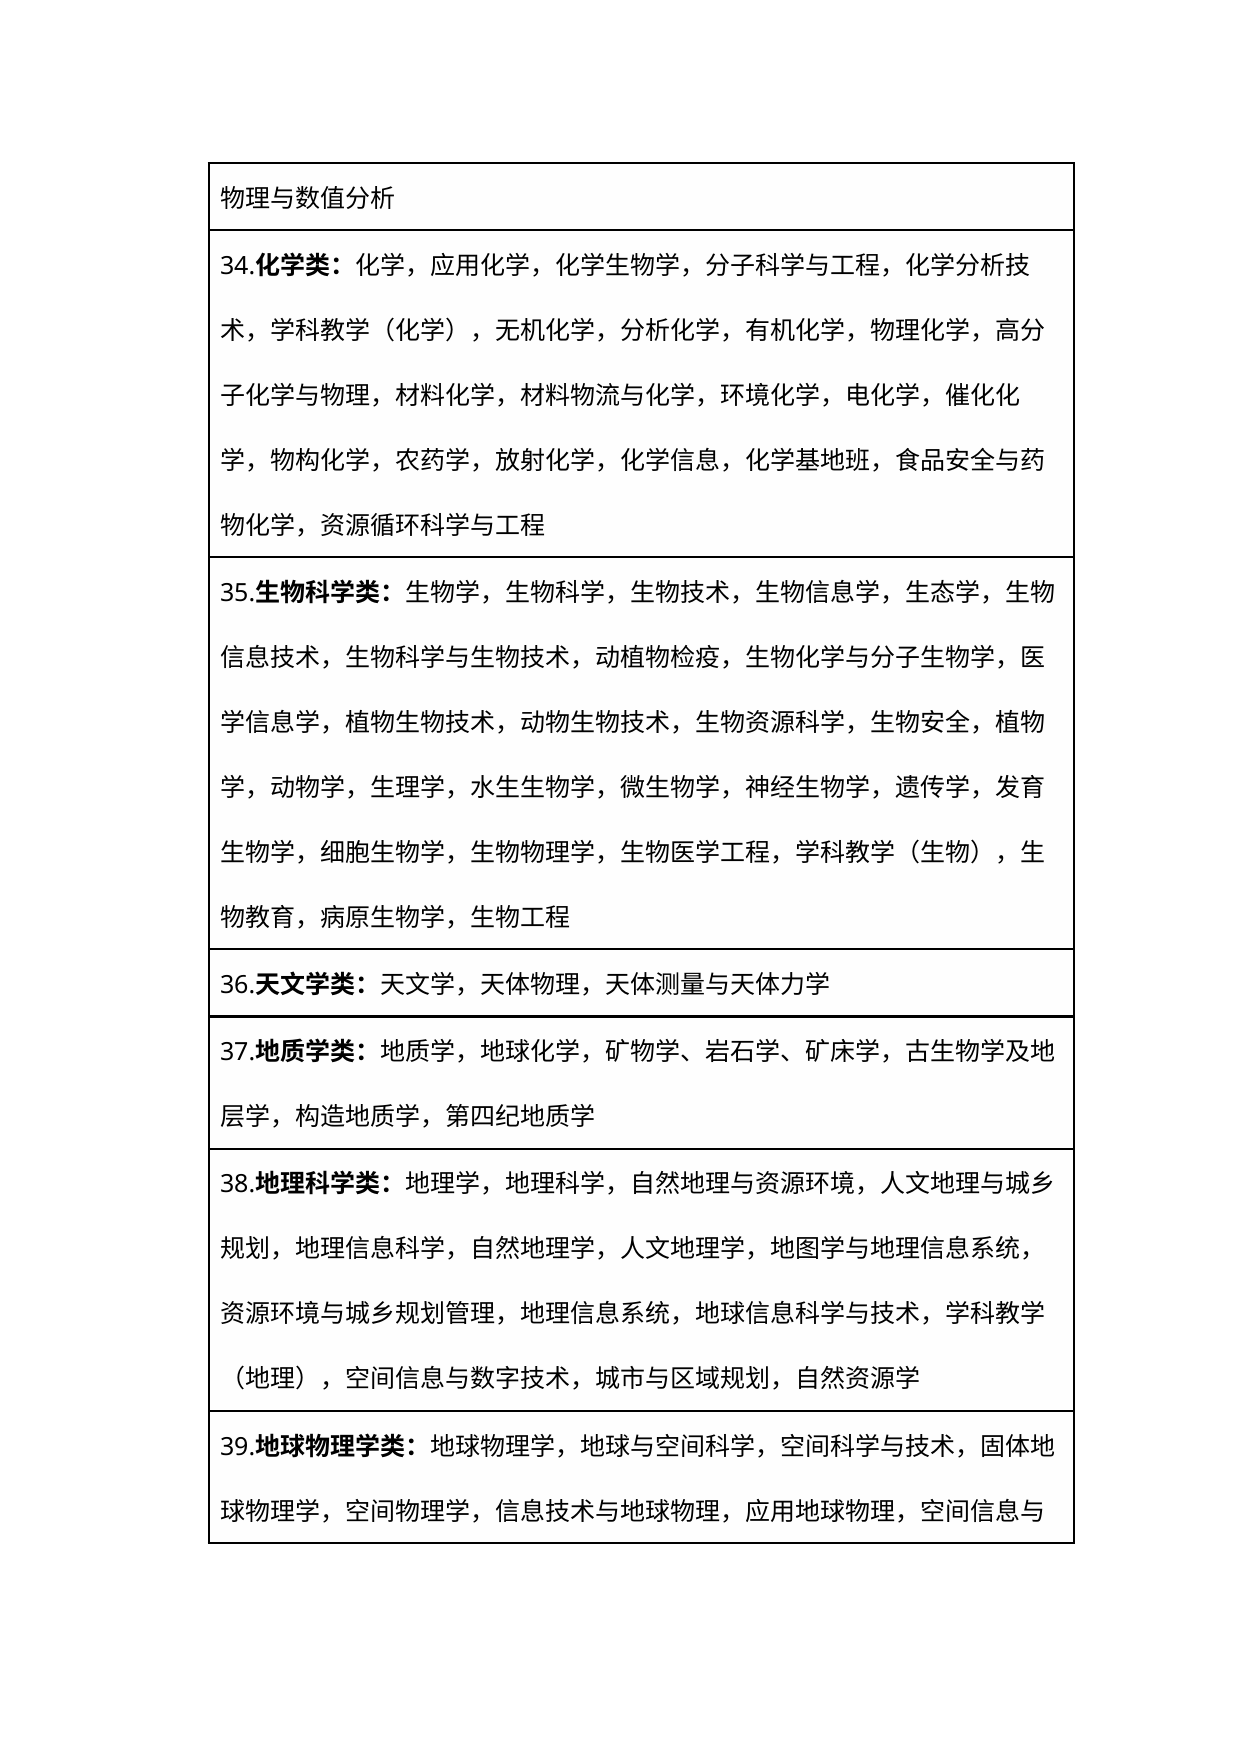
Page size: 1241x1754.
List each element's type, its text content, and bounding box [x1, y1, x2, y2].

table_cell 38.地理科学类：地理学，地理科学，自然地理与资源环境，人文地理与城乡规划，地理信息科学，自然地理学，人文地理学，地图学与地理信息系统，资源环境与城乡规划管理，地理信息系统，地球信息科学与技术，学科教学（地理），空间信息与数字技术，城市与区域规划，自然资源学 [210, 1150, 1073, 1409]
table_cell 37.地质学类：地质学，地球化学，矿物学、岩石学、矿床学，古生物学及地层学，构造地质学，第四纪地质学 [210, 1018, 1073, 1147]
table_cell 35.生物科学类：生物学，生物科学，生物技术，生物信息学，生态学，生物信息技术，生物科学与生物技术，动植物检疫，生物化学与分子生物学，医学信息学，植物生物技术，动物生物技术，生物资源科学，生物安全，植物学，动物学，生理学，水生生物学，微生物学，神经生物学，遗传学，发育生物学，细胞生物学，生物物理学，生物医学工程，学科教学（生物），生物教育，病原生物学，生物工程 [210, 558, 1073, 948]
table_cell 36.天文学类：天文学，天体物理，天体测量与天体力学 [210, 950, 1073, 1015]
table_cell 34.化学类：化学，应用化学，化学生物学，分子科学与工程，化学分析技术，学科教学（化学），无机化学，分析化学，有机化学，物理化学，高分子化学与物理，材料化学，材料物流与化学，环境化学，电化学，催化化学，物构化学，农药学，放射化学，化学信息，化学基地班，食品安全与药物化学，资源循环科学与工程 [210, 231, 1073, 556]
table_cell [210, 164, 1073, 229]
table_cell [210, 1412, 1073, 1542]
